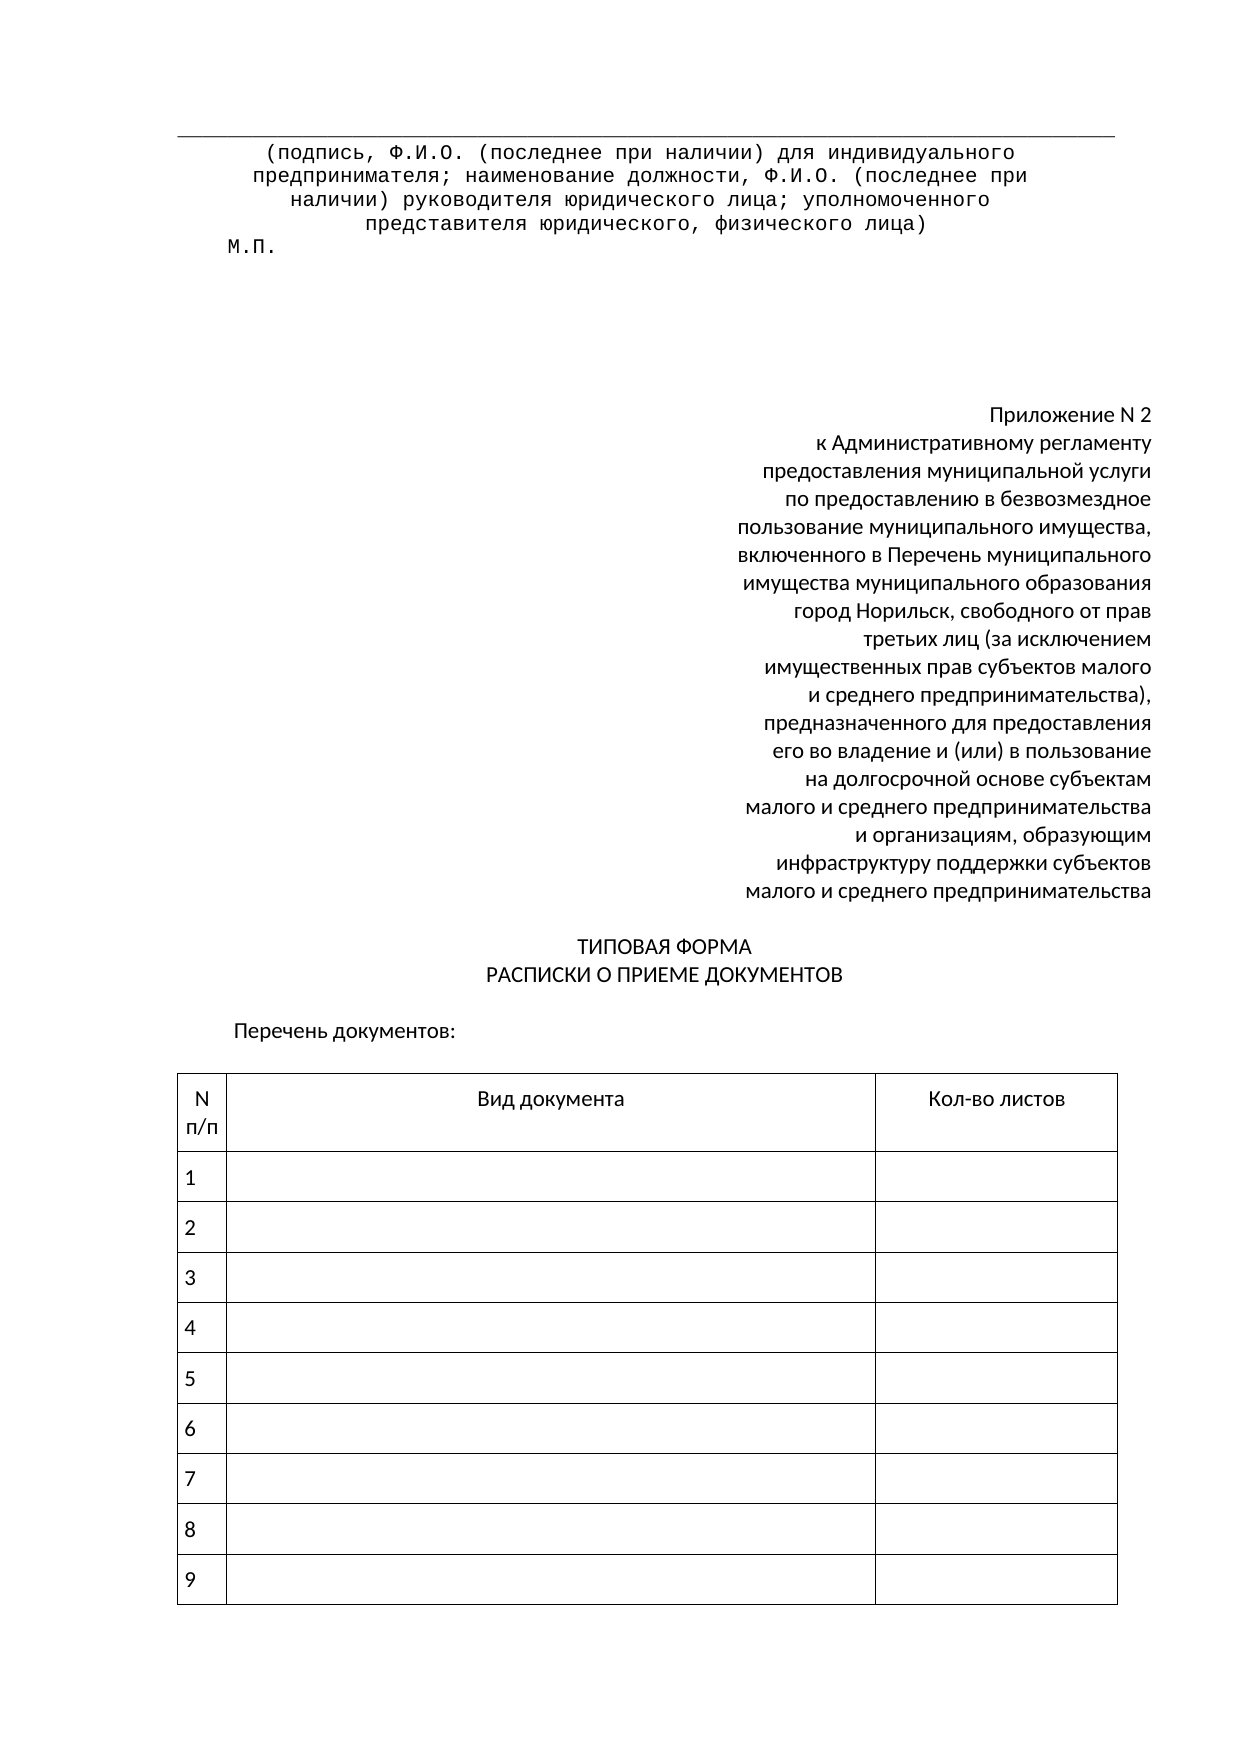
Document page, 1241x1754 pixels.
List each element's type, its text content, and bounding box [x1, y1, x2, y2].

text по предоставлению в безвозмездное [177, 484, 1152, 512]
table_cell [227, 1555, 875, 1604]
text предпринимателя; наименование должности, Ф.И.О. (последнее при [177, 165, 1152, 189]
table_cell [876, 1555, 1117, 1604]
text третьих лиц (за исключением [177, 624, 1152, 652]
text Перечень документов: [177, 1017, 1152, 1044]
text ___________________________________________________________________________ [177, 118, 1152, 142]
table_cell [227, 1152, 875, 1201]
text к Административному регламенту [177, 428, 1152, 456]
text пользование муниципального имущества, [177, 512, 1152, 540]
text инфраструктуру поддержки субъектов [177, 848, 1152, 876]
table_cell [227, 1454, 875, 1503]
text ТИПОВАЯ ФОРМА [177, 932, 1152, 961]
text малого и среднего предпринимательства [177, 876, 1152, 904]
table_cell [227, 1202, 875, 1252]
table_cell 6 [178, 1404, 226, 1453]
table_cell [876, 1454, 1117, 1503]
text имущества муниципального образования [177, 568, 1152, 596]
text представителя юридического, физического лица) [177, 213, 1152, 236]
table_cell 2 [178, 1202, 226, 1252]
table_cell [227, 1504, 875, 1553]
text имущественных прав субъектов малого [177, 652, 1152, 680]
table_cell [227, 1303, 875, 1352]
text (подпись, Ф.И.О. (последнее при наличии) для индивидуального [177, 142, 1152, 165]
table_cell 5 [178, 1353, 226, 1402]
table_cell 9 [178, 1555, 226, 1604]
table_cell [876, 1404, 1117, 1453]
text РАСПИСКИ О ПРИЕМЕ ДОКУМЕНТОВ [177, 961, 1152, 988]
table_cell [876, 1303, 1117, 1352]
table_cell 4 [178, 1303, 226, 1352]
text включенного в Перечень муниципального [177, 540, 1152, 568]
text на долгосрочной основе субъектам [177, 764, 1152, 792]
text и организациям, образующим [177, 820, 1152, 848]
text М.П. [177, 236, 1152, 260]
table_cell [227, 1253, 875, 1302]
text его во владение и (или) в пользование [177, 736, 1152, 764]
table_cell [876, 1353, 1117, 1402]
table_cell 1 [178, 1152, 226, 1201]
table_cell [876, 1152, 1117, 1201]
text предоставления муниципальной услуги [177, 456, 1152, 484]
text малого и среднего предпринимательства [177, 792, 1152, 820]
table_cell 3 [178, 1253, 226, 1302]
text Приложение N 2 [177, 400, 1152, 428]
text наличии) руководителя юридического лица; уполномоченного [177, 189, 1152, 213]
text город Норильск, свободного от прав [177, 596, 1152, 624]
table_header N п/п [178, 1074, 226, 1151]
table_cell 7 [178, 1454, 226, 1503]
table_cell [227, 1404, 875, 1453]
text и среднего предпринимательства), [177, 680, 1152, 708]
table_header Вид документа [227, 1074, 875, 1151]
table_cell [227, 1353, 875, 1402]
table_cell [876, 1253, 1117, 1302]
text предназначенного для предоставления [177, 708, 1152, 736]
table_header Кол-во листов [876, 1074, 1117, 1151]
table_cell [876, 1202, 1117, 1252]
table_cell 8 [178, 1504, 226, 1553]
table_cell [876, 1504, 1117, 1553]
